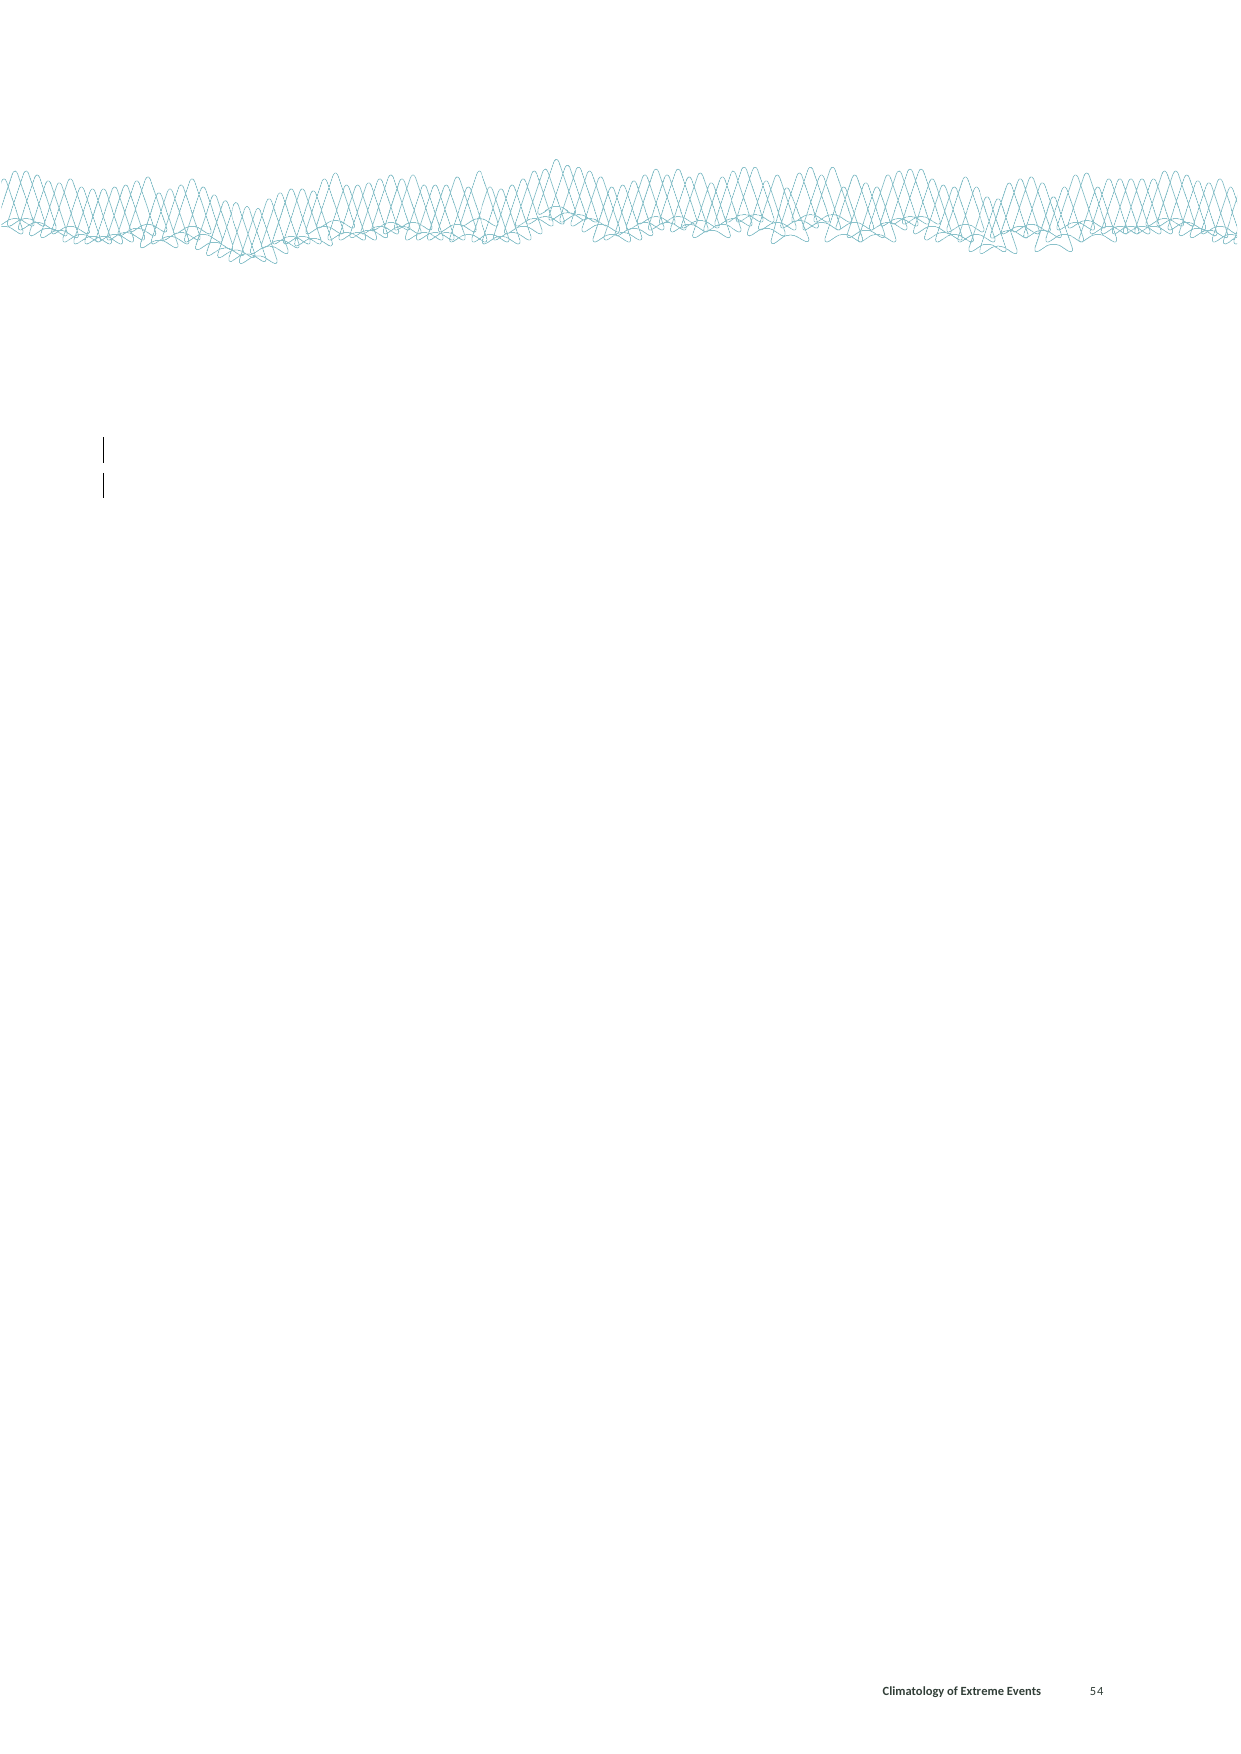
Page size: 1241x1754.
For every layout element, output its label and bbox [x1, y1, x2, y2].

picture [0, 161, 422, 248]
